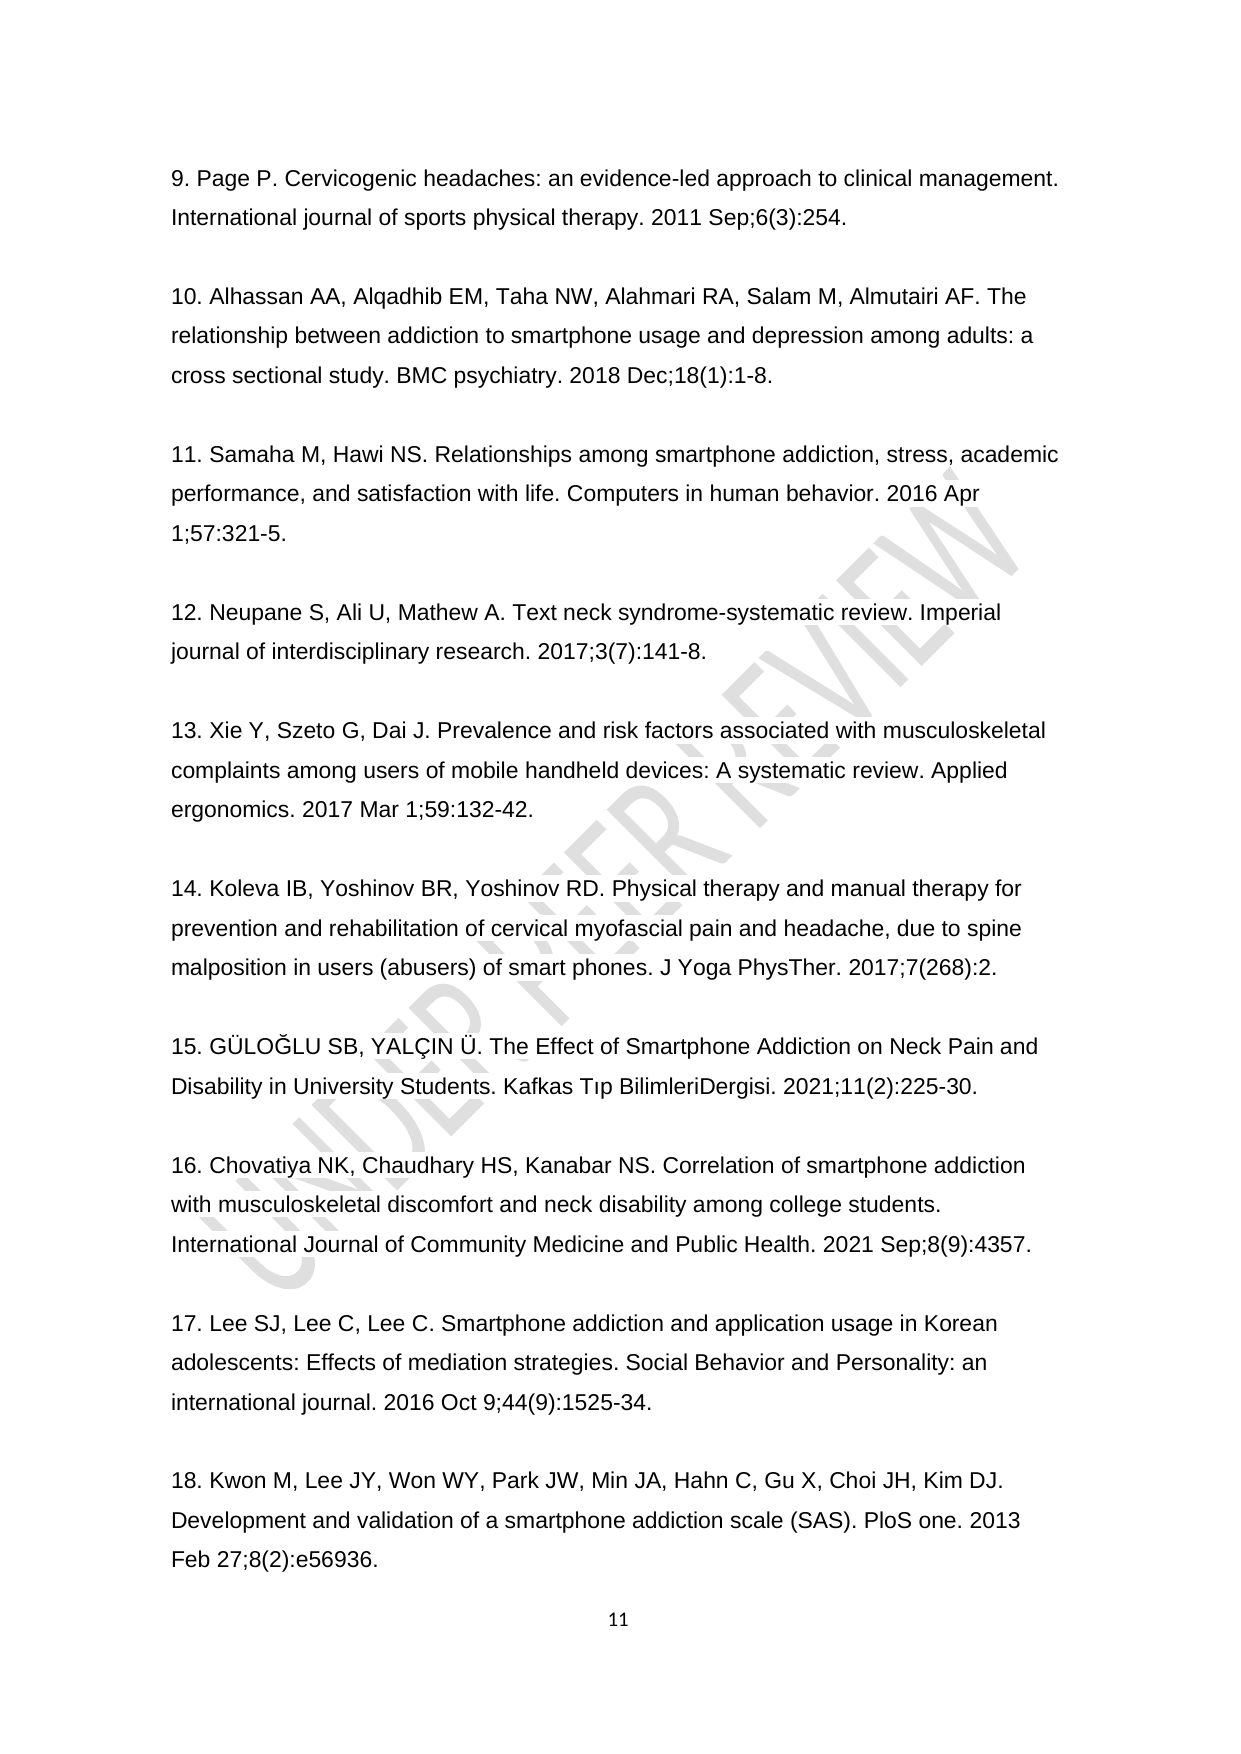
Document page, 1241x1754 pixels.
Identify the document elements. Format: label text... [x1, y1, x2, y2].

text 18. Kwon M, Lee JY, Won WY, Park JW, Min JA, Hahn C, Gu X, Choi JH, Kim DJ. Development and validation of a smartphone addiction scale (SAS). PloS one. 2013 Feb 27;8(2):e56936. [171, 1467, 1065, 1573]
text 9. Page P. Cervicogenic headaches: an evidence-led approach to clinical management. International journal of sports physical therapy. 2011 Sep;6(3):254. [171, 164, 1065, 230]
text 17. Lee SJ, Lee C, Lee C. Smartphone addiction and application usage in Korean adolescents: Effects of mediation strategies. Social Behavior and Personality: an international journal. 2016 Oct 9;44(9):1525-34. [171, 1309, 1065, 1415]
text 13. Xie Y, Szeto G, Dai J. Prevalence and risk factors associated with musculoskeletal complaints among users of mobile handheld devices: A systematic review. Applied ergonomics. 2017 Mar 1;59:132-42. [171, 717, 1065, 823]
text 14. Koleva IB, Yoshinov BR, Yoshinov RD. Physical therapy and manual therapy for prevention and rehabilitation of cervical myofascial pain and headache, due to spine malposition in users (abusers) of smart phones. J Yoga PhysTher. 2017;7(268):2. [171, 875, 1065, 981]
text 11. Samaha M, Hawi NS. Relationships among smartphone addiction, stress, academic performance, and satisfaction with life. Computers in human behavior. 2016 Apr 1;57:321-5. [171, 441, 1065, 546]
text 15. GÜLOĞLU SB, YALÇIN Ü. The Effect of Smartphone Addiction on Neck Pain and Disability in University Students. Kafkas Tıp BilimleriDergisi. 2021;11(2):225-30. [171, 1033, 1065, 1099]
text 10. Alhassan AA, Alqadhib EM, Taha NW, Alahmari RA, Salam M, Almutairi AF. The relationship between addiction to smartphone usage and depression among adults: a cross sectional study. BMC psychiatry. 2018 Dec;18(1):1-8. [171, 283, 1065, 388]
text 16. Chovatiya NK, Chaudhary HS, Kanabar NS. Correlation of smartphone addiction with musculoskeletal discomfort and neck disability among college students. International Journal of Community Medicine and Public Health. 2021 Sep;8(9):4357. [171, 1152, 1065, 1257]
text 12. Neupane S, Ali U, Mathew A. Text neck syndrome-systematic review. Imperial journal of interdisciplinary research. 2017;3(7):141-8. [171, 599, 1065, 665]
